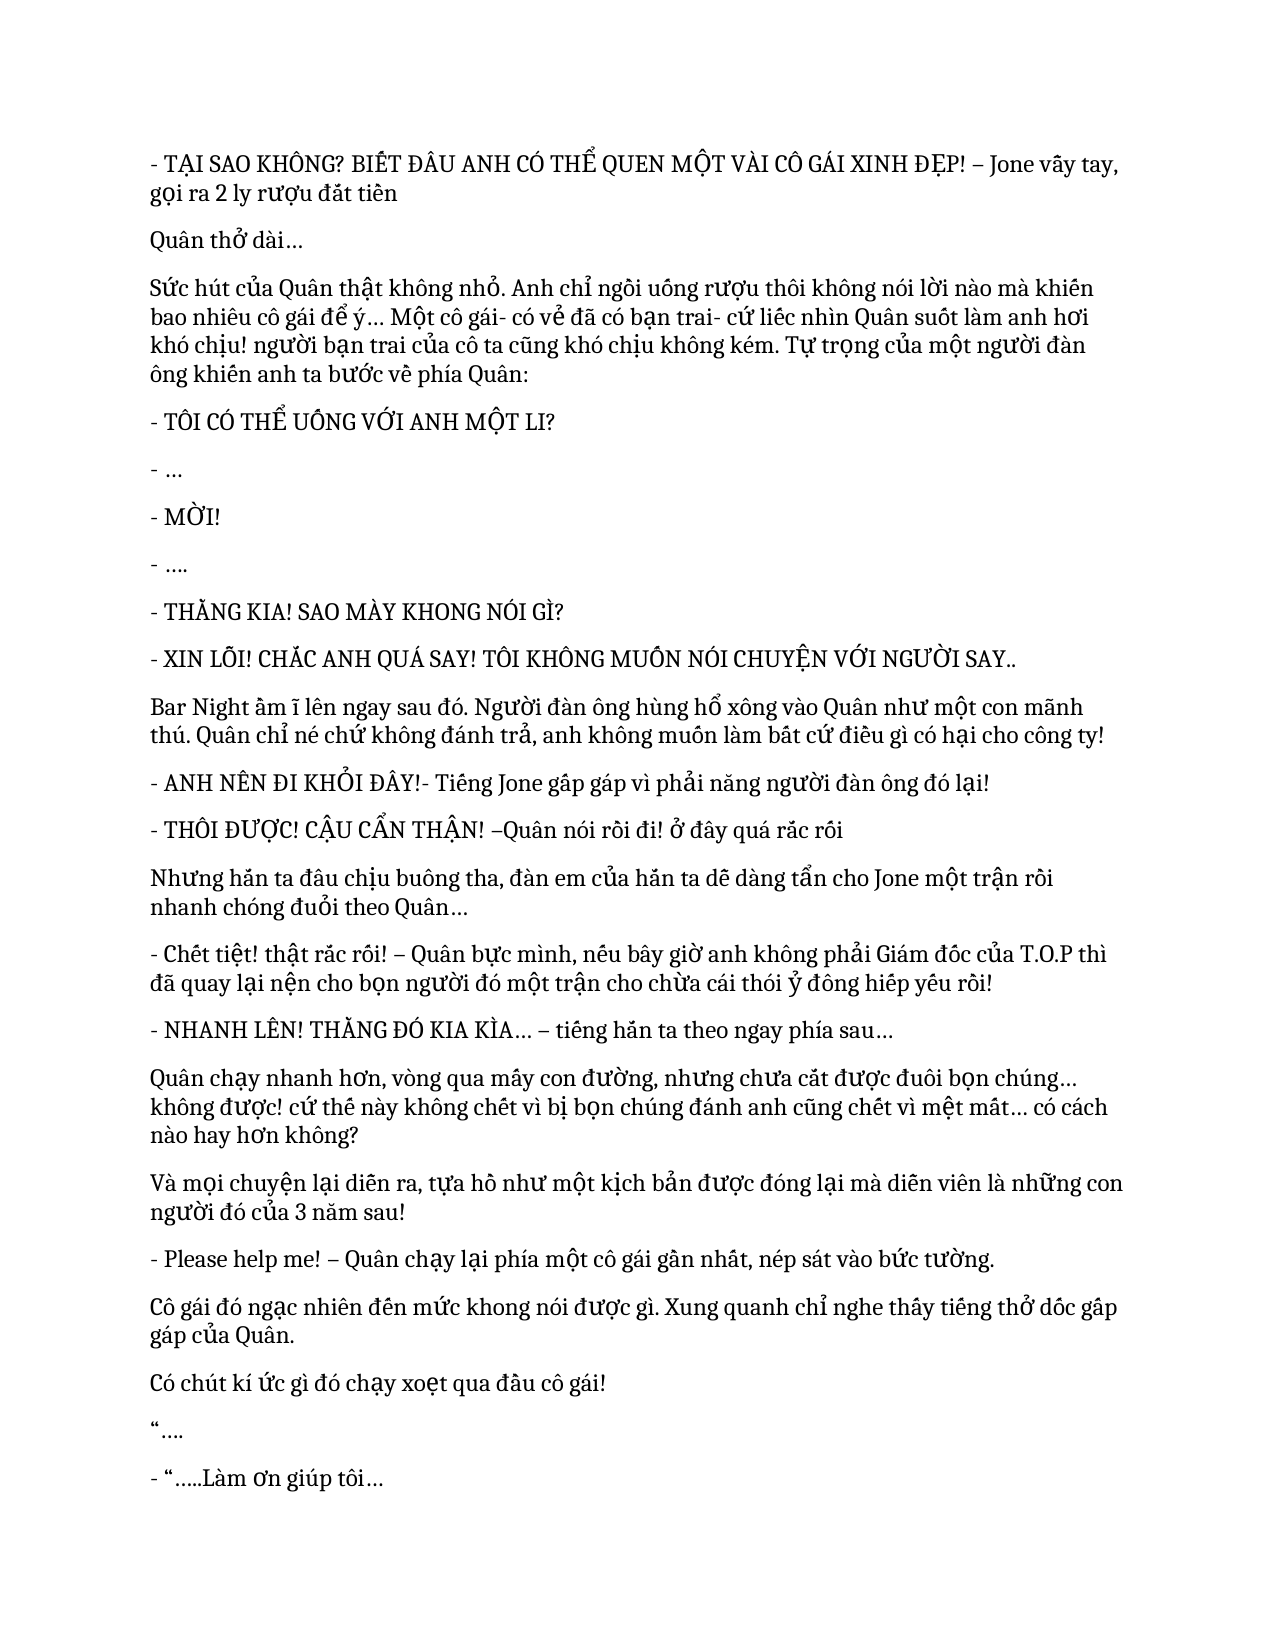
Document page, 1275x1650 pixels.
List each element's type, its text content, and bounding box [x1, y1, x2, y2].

text Quân chạy nhanh hơn, vòng qua mấy con đường, nhưng chưa cắt được đuôi bọn chúng… không được! cứ thế này không chết vì bị bọn chúng đánh anh cũng chết vì mệt mất… có cách nào hay hơn không? [150, 1064, 1125, 1150]
text - NHANH LÊN! THẰNG ĐÓ KIA KÌA… – tiếng hắn ta theo ngay phía sau… [150, 1016, 1125, 1045]
text “…. [150, 1416, 1125, 1445]
text - Chết tiệt! thật rắc rối! – Quân bực mình, nếu bây giờ anh không phải Giám đốc của T.O.P thì đã quay lại nện cho bọn người đó một trận cho chừa cái thói ỷ đông hiếp yếu rồi! [150, 940, 1125, 997]
text Và mọi chuyện lại diễn ra, tựa hồ như một kịch bản được đóng lại mà diễn viên là những con người đó của 3 năm sau! [150, 1169, 1125, 1226]
text - XIN LỖI! CHẮC ANH QUÁ SAY! TÔI KHÔNG MUỐN NÓI CHUYỆN VỚI NGƯỜI SAY.. [150, 645, 1125, 674]
text - TÔI CÓ THỂ UỐNG VỚI ANH MỘT LI? [150, 407, 1125, 436]
text - THẰNG KIA! SAO MÀY KHONG NÓI GÌ? [150, 597, 1125, 626]
text - MỜI! [150, 502, 1125, 531]
text Nhưng hắn ta đâu chịu buông tha, đàn em của hắn ta dễ dàng tẩn cho Jone một trận rồi nhanh chóng đuỏi theo Quân… [150, 864, 1125, 921]
text - Please help me! – Quân chạy lại phía một cô gái gần nhất, nép sát vào bức tường. [150, 1245, 1125, 1274]
text - … [150, 455, 1125, 484]
text Bar Night ầm ĩ lên ngay sau đó. Người đàn ông hùng hổ xông vào Quân như một con mãnh thú. Quân chỉ né chứ không đánh trả, anh không muốn làm bất cứ điều gì có hại cho công ty! [150, 692, 1125, 750]
text - TẠI SAO KHÔNG? BIẾT ĐÂU ANH CÓ THỂ QUEN MỘT VÀI CÔ GÁI XINH ĐẸP! – Jone vẫy tay, gọi ra 2 ly rượu đắt tiền [150, 150, 1125, 207]
text - ANH NÊN ĐI KHỎI ĐÂY!- Tiếng Jone gấp gáp vì phải năng người đàn ông đó lại! [150, 769, 1125, 797]
text Cô gái đó ngạc nhiên đến mức khong nói được gì. Xung quanh chỉ nghe thấy tiếng thở dốc gấp gáp của Quân. [150, 1292, 1125, 1350]
text - THÔI ĐƯỢC! CẬU CẨN THẬN! –Quân nói rồi đi! ở đây quá rắc rối [150, 816, 1125, 845]
text Sức hút của Quân thật không nhỏ. Anh chỉ ngồi uống rượu thôi không nói lời nào mà khiến bao nhiêu cô gái để ý… Một cô gái- có vẻ đã có bạn trai- cứ liếc nhìn Quân suốt làm anh hơi khó chịu! người bạn trai của cô ta cũng khó chịu không kém. Tự trọng của một người đàn ông khiến anh ta bước về phía Quân: [150, 274, 1125, 389]
text - …. [150, 550, 1125, 579]
text Quân thở dài… [150, 226, 1125, 255]
text Có chút kí ức gì đó chạy xoẹt qua đầu cô gái! [150, 1369, 1125, 1397]
text - “…..Làm ơn giúp tôi… [150, 1464, 1125, 1492]
